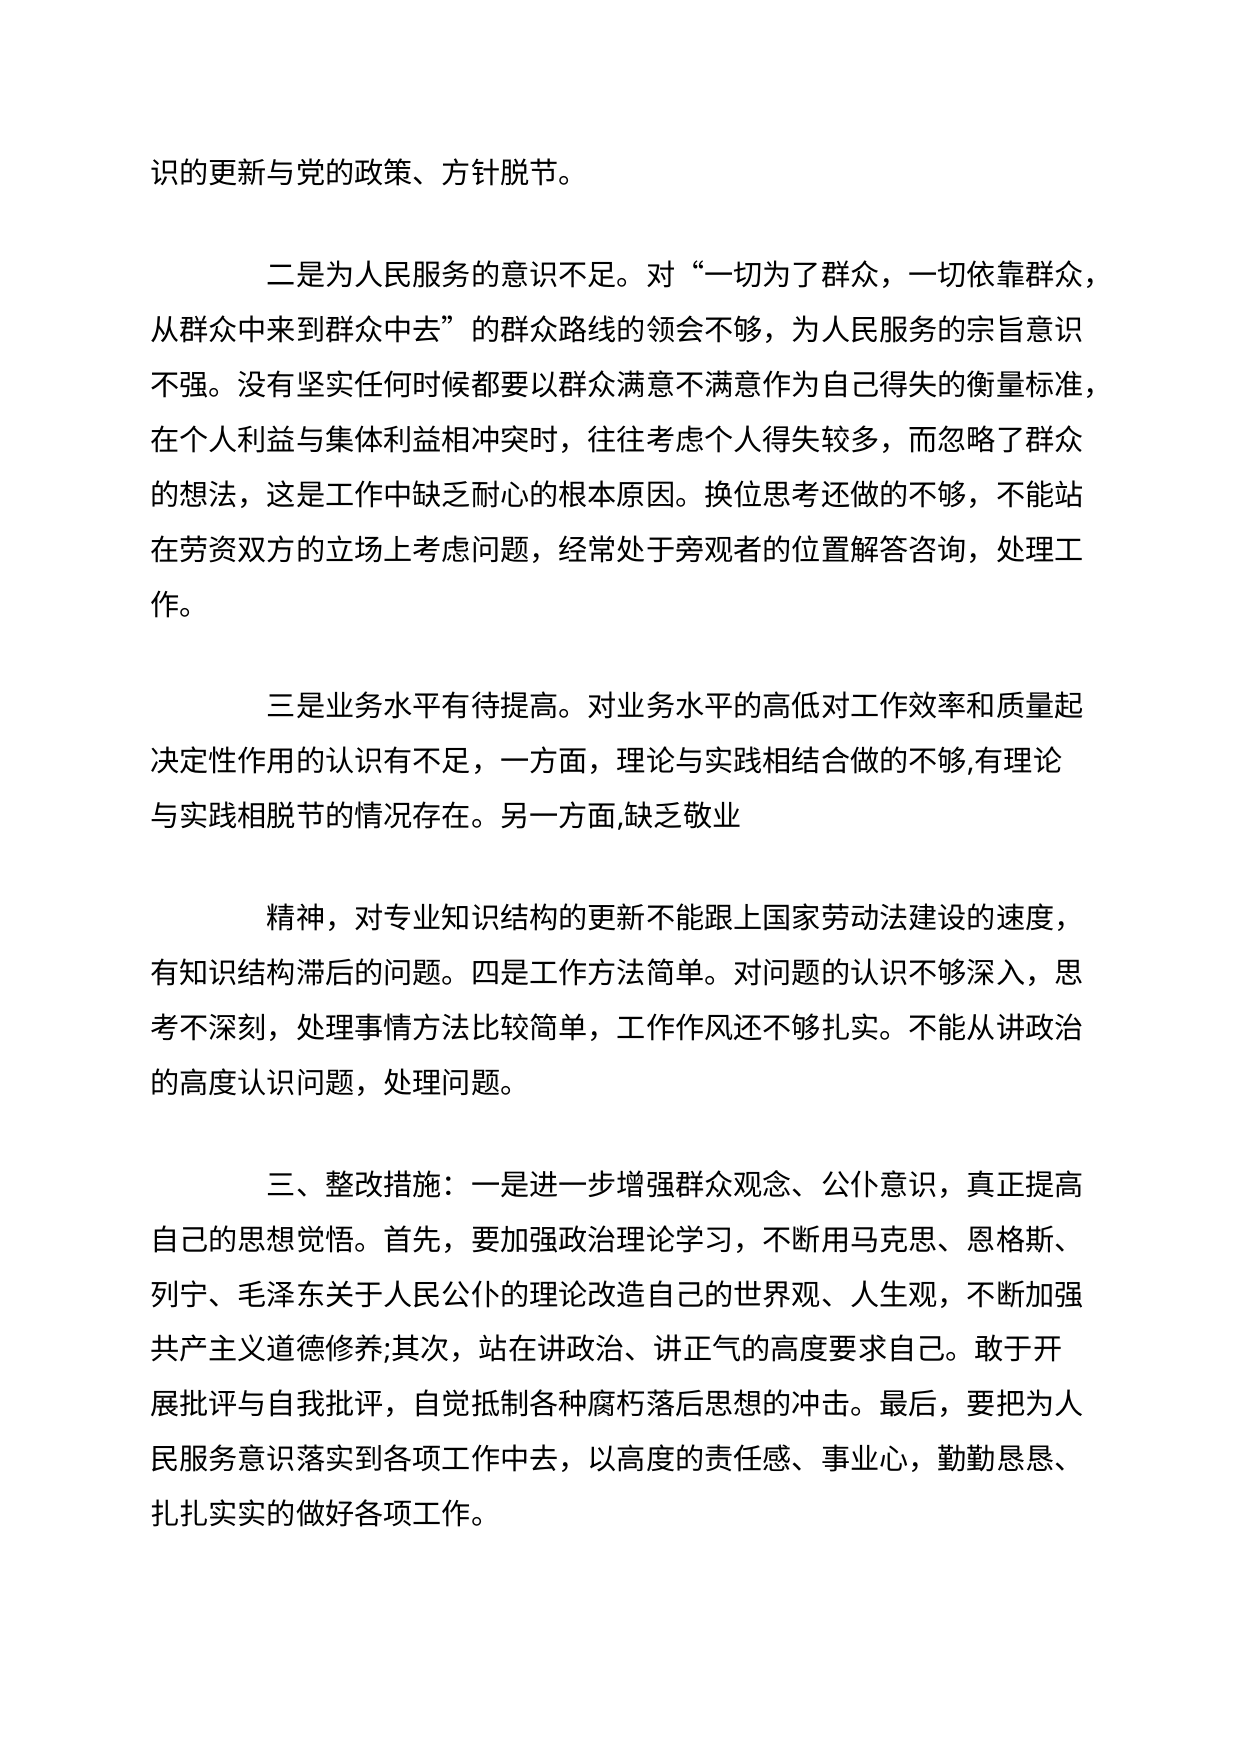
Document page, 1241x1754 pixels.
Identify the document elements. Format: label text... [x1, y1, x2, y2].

text 精神，对专业知识结构的更新不能跟上国家劳动法建设的速度，有知识结构滞后的问题。四是工作方法简单。对问题的认识不够深入，思考不深刻，处理事情方法比较简单，工作作风还不够扎实。不能从讲政治的高度认识问题，处理问题。 [150, 895, 1090, 1102]
text 二是为人民服务的意识不足。对“一切为了群众，一切依靠群众，从群众中来到群众中去”的群众路线的领会不够，为人民服务的宗旨意识不强。没有坚实任何时候都要以群众满意不满意作为自己得失的衡量标准，在个人利益与集体利益相冲突时，往往考虑个人得失较多，而忽略了群众的想法，这是工作中缺乏耐心的根本原因。换位思考还做的不够，不能站在劳资双方的立场上考虑问题，经常处于旁观者的位置解答咨询，处理工作。 [150, 252, 1090, 623]
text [150, 150, 1090, 192]
text 三、整改措施：一是进一步增强群众观念、公仆意识，真正提高自己的思想觉悟。首先，要加强政治理论学习，不断用马克思、恩格斯、列宁、毛泽东关于人民公仆的理论改造自己的世界观、人生观，不断加强共产主义道德修养;其次，站在讲政治、讲正气的高度要求自己。敢于开展批评与自我批评，自觉抵制各种腐朽落后思想的冲击。最后，要把为人民服务意识落实到各项工作中去，以高度的责任感、事业心，勤勤恳恳、扎扎实实的做好各项工作。 [150, 1161, 1090, 1533]
text 三是业务水平有待提高。对业务水平的高低对工作效率和质量起决定性作用的认识有不足，一方面，理论与实践相结合做的不够,有理论与实践相脱节的情况存在。另一方面,缺乏敬业 [150, 683, 1090, 835]
